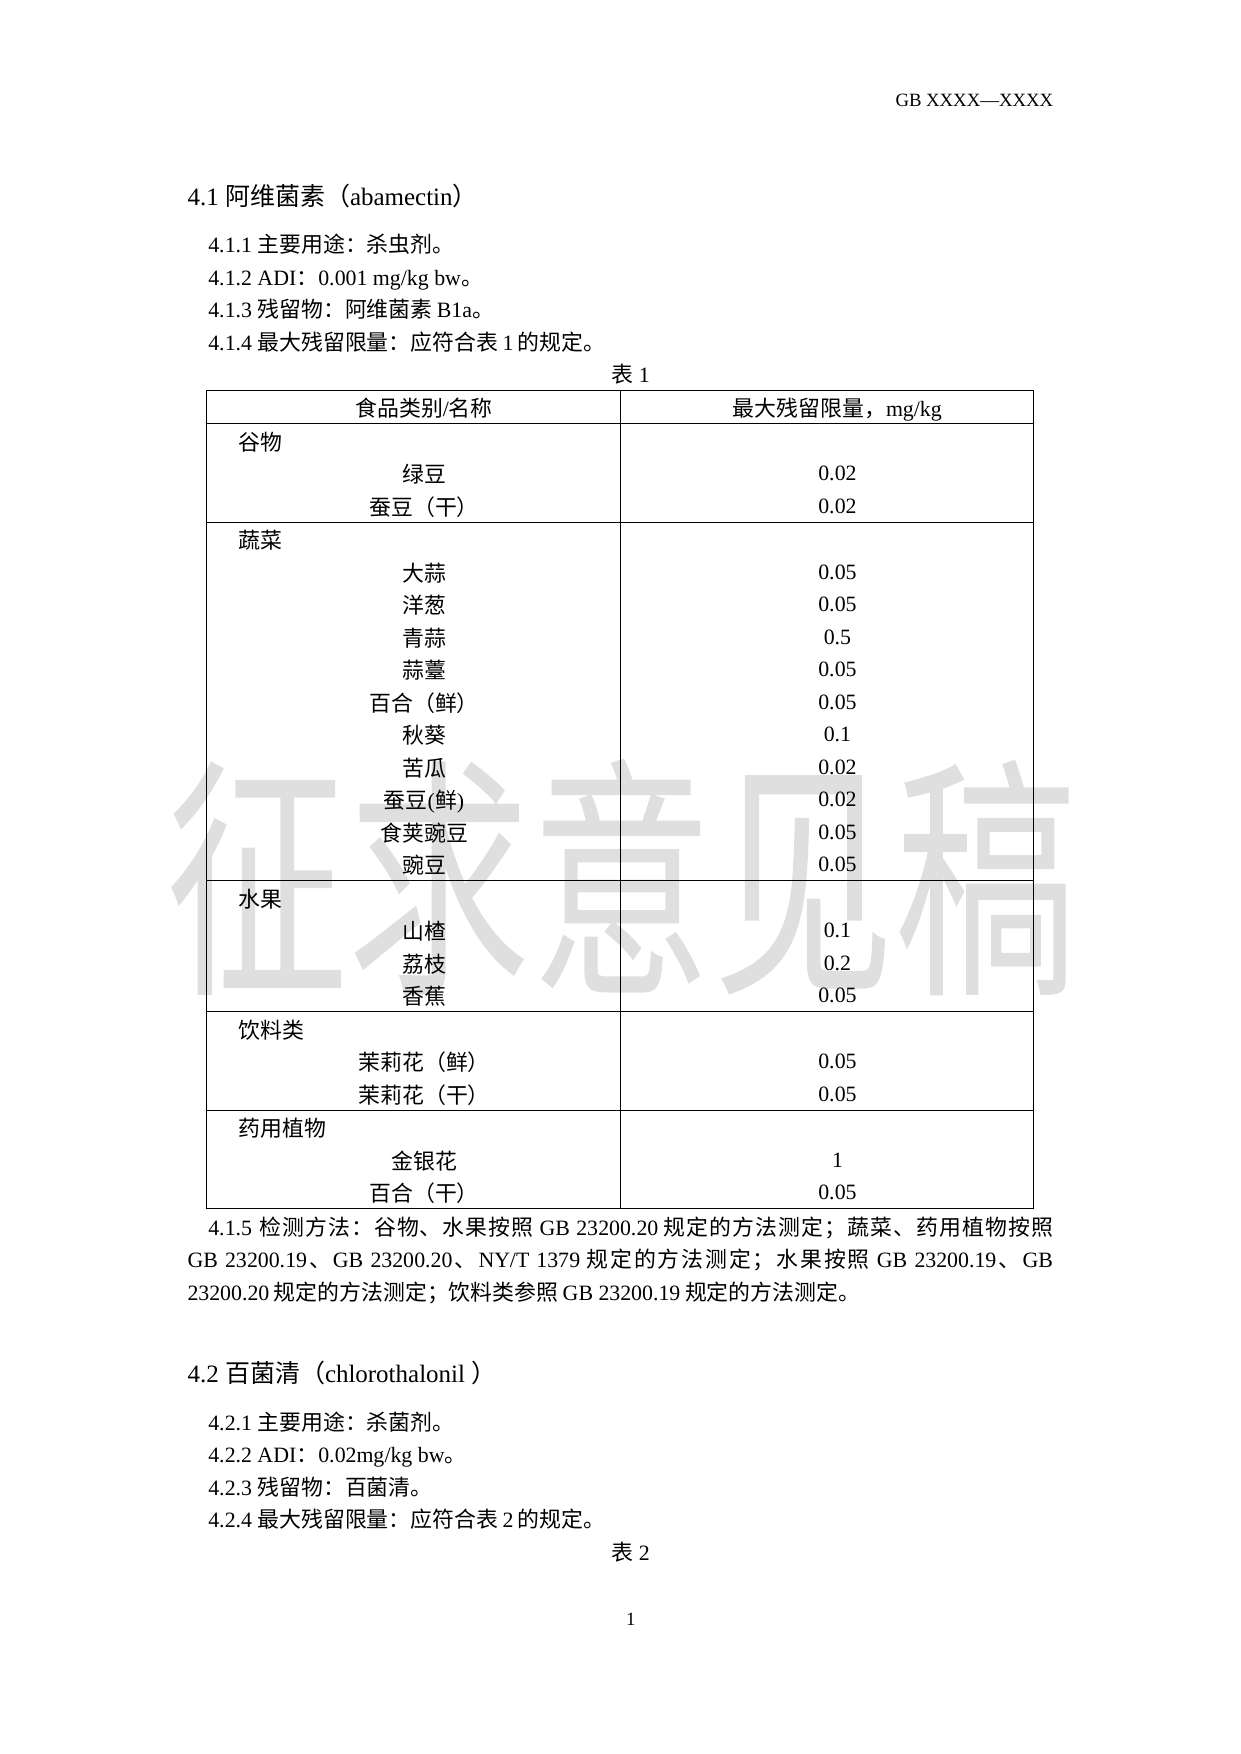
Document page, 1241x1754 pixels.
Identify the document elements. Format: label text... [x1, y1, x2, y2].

text 表 1 [187, 357, 1053, 389]
text 4.1.1 主要用途：杀虫剂。 [187, 227, 1053, 259]
table_cell 0.5 [621, 620, 1033, 653]
table_cell 蔬菜 [207, 523, 620, 555]
table_cell 0.05 [621, 1045, 1033, 1077]
table_cell [621, 1111, 1033, 1143]
table_cell 茉莉花（鲜） [207, 1045, 620, 1077]
table_cell 洋葱 [207, 588, 620, 620]
table_header 食品类别/名称 [207, 391, 620, 423]
text 4.1.5 检测方法：谷物、水果按照GB 23200.20规定的方法测定；蔬菜、药用植物按照GB 23200.19、GB 23200.20、NY/T 1379规定的方法测定；水果按照GB 23200.19、GB 23200.20规定的方法测定；饮料类参照GB 23200.19规定的方法测定。 [187, 1209, 1053, 1307]
table_cell [621, 1012, 1033, 1045]
table_cell [621, 523, 1033, 555]
text 4.1.4 最大残留限量：应符合表1的规定。 [187, 324, 1053, 357]
table_cell 秋葵 [207, 718, 620, 750]
table_cell 豌豆 [207, 848, 620, 880]
table_cell [621, 424, 1033, 457]
subtitle 4.1 阿维菌素（abamectin） [187, 162, 1053, 227]
table_cell [621, 881, 1033, 914]
table_cell 0.05 [621, 653, 1033, 685]
table_cell 谷物 [207, 424, 620, 457]
table_cell 绿豆 [207, 457, 620, 489]
table_cell 0.05 [621, 1077, 1033, 1110]
text 4.2.2 ADI：0.02mg/kg bw。 [187, 1437, 1053, 1469]
text 4.2.1 主要用途：杀菌剂。 [187, 1404, 1053, 1437]
table_cell 大蒜 [207, 555, 620, 588]
subtitle 4.2 百菌清（chlorothalonil ） [187, 1339, 1053, 1404]
table_cell 0.05 [621, 815, 1033, 848]
text 4.2.3 残留物：百菌清。 [187, 1469, 1053, 1502]
table_cell 香蕉 [207, 979, 620, 1011]
table_cell 0.05 [621, 555, 1033, 588]
table_cell 百合（干） [207, 1176, 620, 1208]
table_cell 饮料类 [207, 1012, 620, 1045]
table_cell 0.1 [621, 914, 1033, 946]
table_header 最大残留限量，mg/kg [621, 391, 1033, 423]
table_cell 0.05 [621, 979, 1033, 1011]
table_cell 0.02 [621, 783, 1033, 815]
table_cell 蚕豆(鲜) [207, 783, 620, 815]
text 表 2 [187, 1534, 1053, 1567]
table_cell 百合（鲜） [207, 685, 620, 718]
table_cell 水果 [207, 881, 620, 914]
table_cell 山楂 [207, 914, 620, 946]
table_cell 荔枝 [207, 946, 620, 979]
table_cell 0.02 [621, 457, 1033, 489]
table_cell 0.05 [621, 588, 1033, 620]
text 4.1.2 ADI：0.001 mg/kg bw。 [187, 259, 1053, 292]
table_cell 0.05 [621, 1176, 1033, 1208]
table_cell 青蒜 [207, 620, 620, 653]
table_cell 金银花 [207, 1143, 620, 1176]
table_cell 0.05 [621, 848, 1033, 880]
table_cell 蒜薹 [207, 653, 620, 685]
table_cell 0.1 [621, 718, 1033, 750]
table_cell 1 [621, 1143, 1033, 1176]
text 4.2.4 最大残留限量：应符合表2的规定。 [187, 1502, 1053, 1534]
table_cell 蚕豆（干） [207, 489, 620, 522]
table_cell 0.2 [621, 946, 1033, 979]
text 4.1.3 残留物：阿维菌素B1a。 [187, 292, 1053, 324]
table_cell 0.05 [621, 685, 1033, 718]
table_cell 食荚豌豆 [207, 815, 620, 848]
table_cell 药用植物 [207, 1111, 620, 1143]
table_cell 茉莉花（干） [207, 1077, 620, 1110]
table_cell 0.02 [621, 750, 1033, 783]
table_cell 苦瓜 [207, 750, 620, 783]
table_cell 0.02 [621, 489, 1033, 522]
